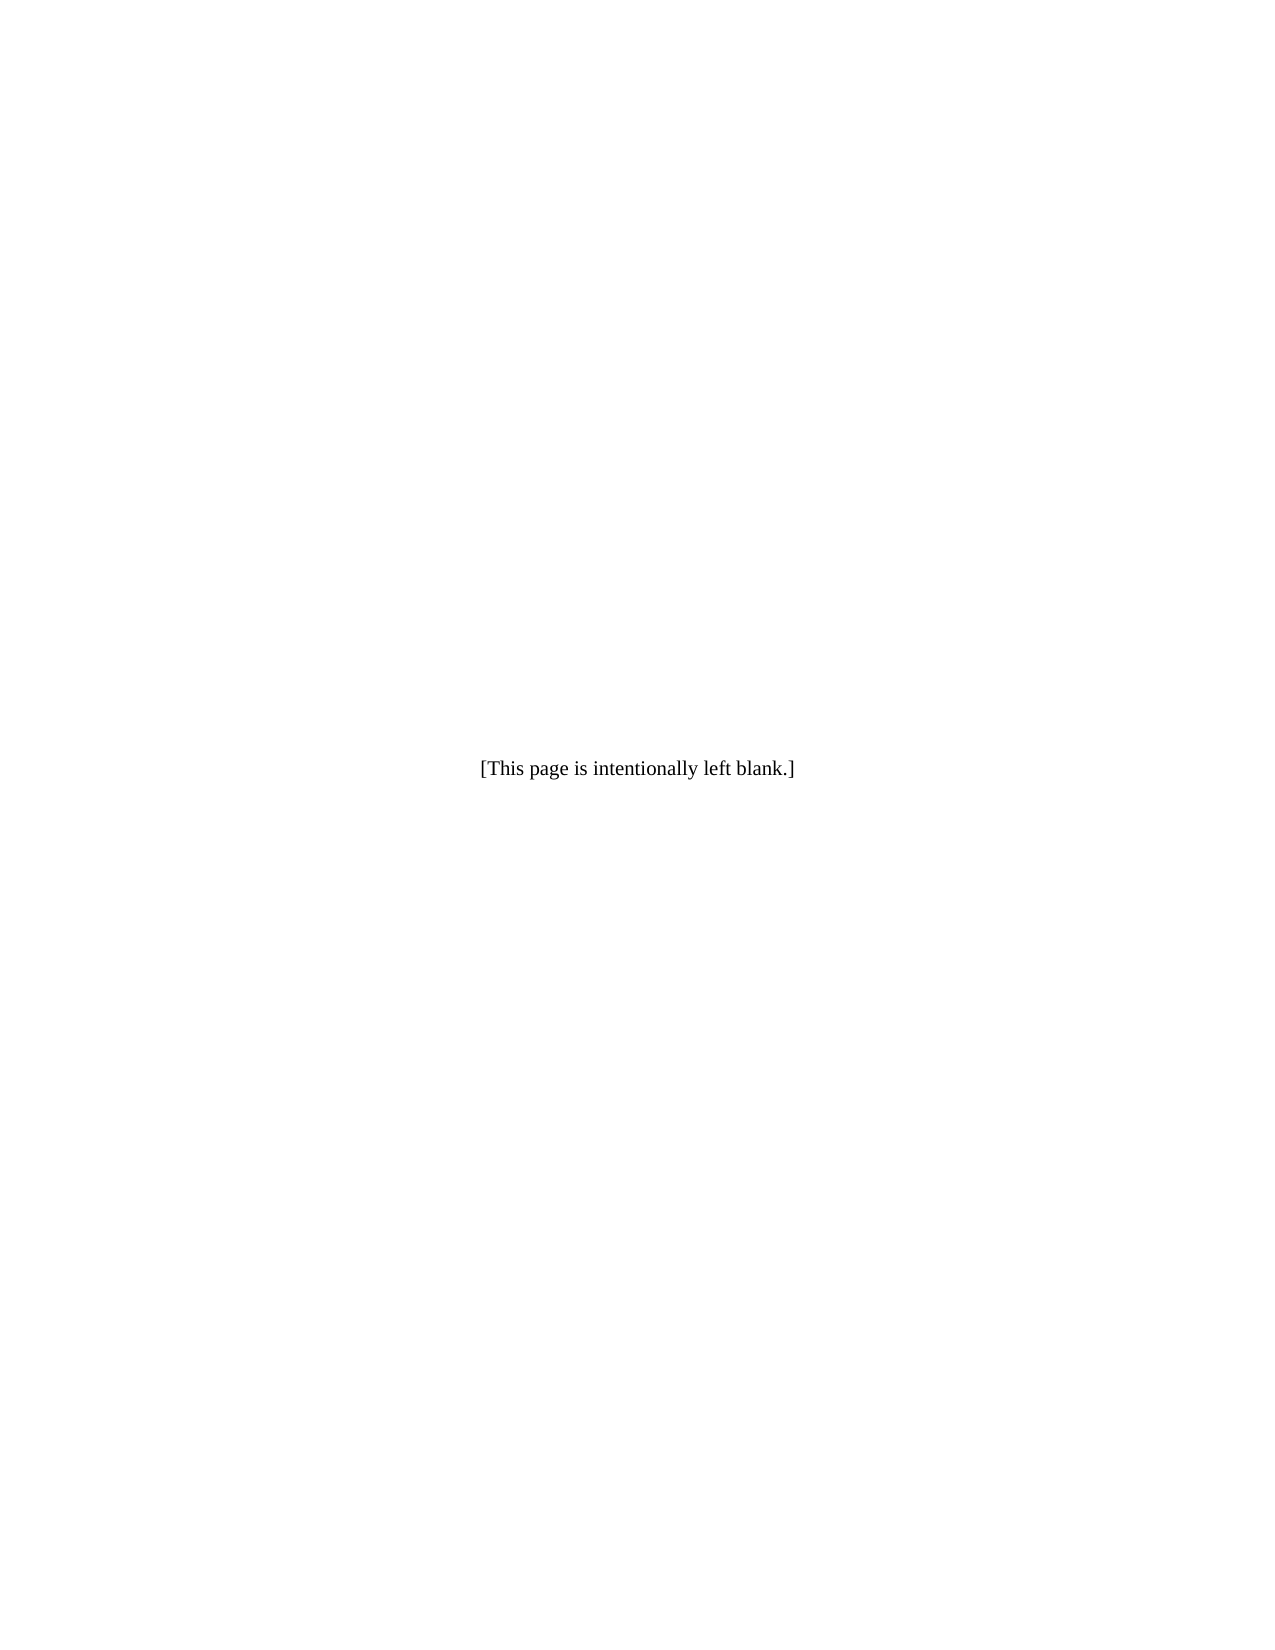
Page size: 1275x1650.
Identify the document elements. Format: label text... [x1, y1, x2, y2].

text [This page is intentionally left blank.] [75, 756, 1200, 780]
